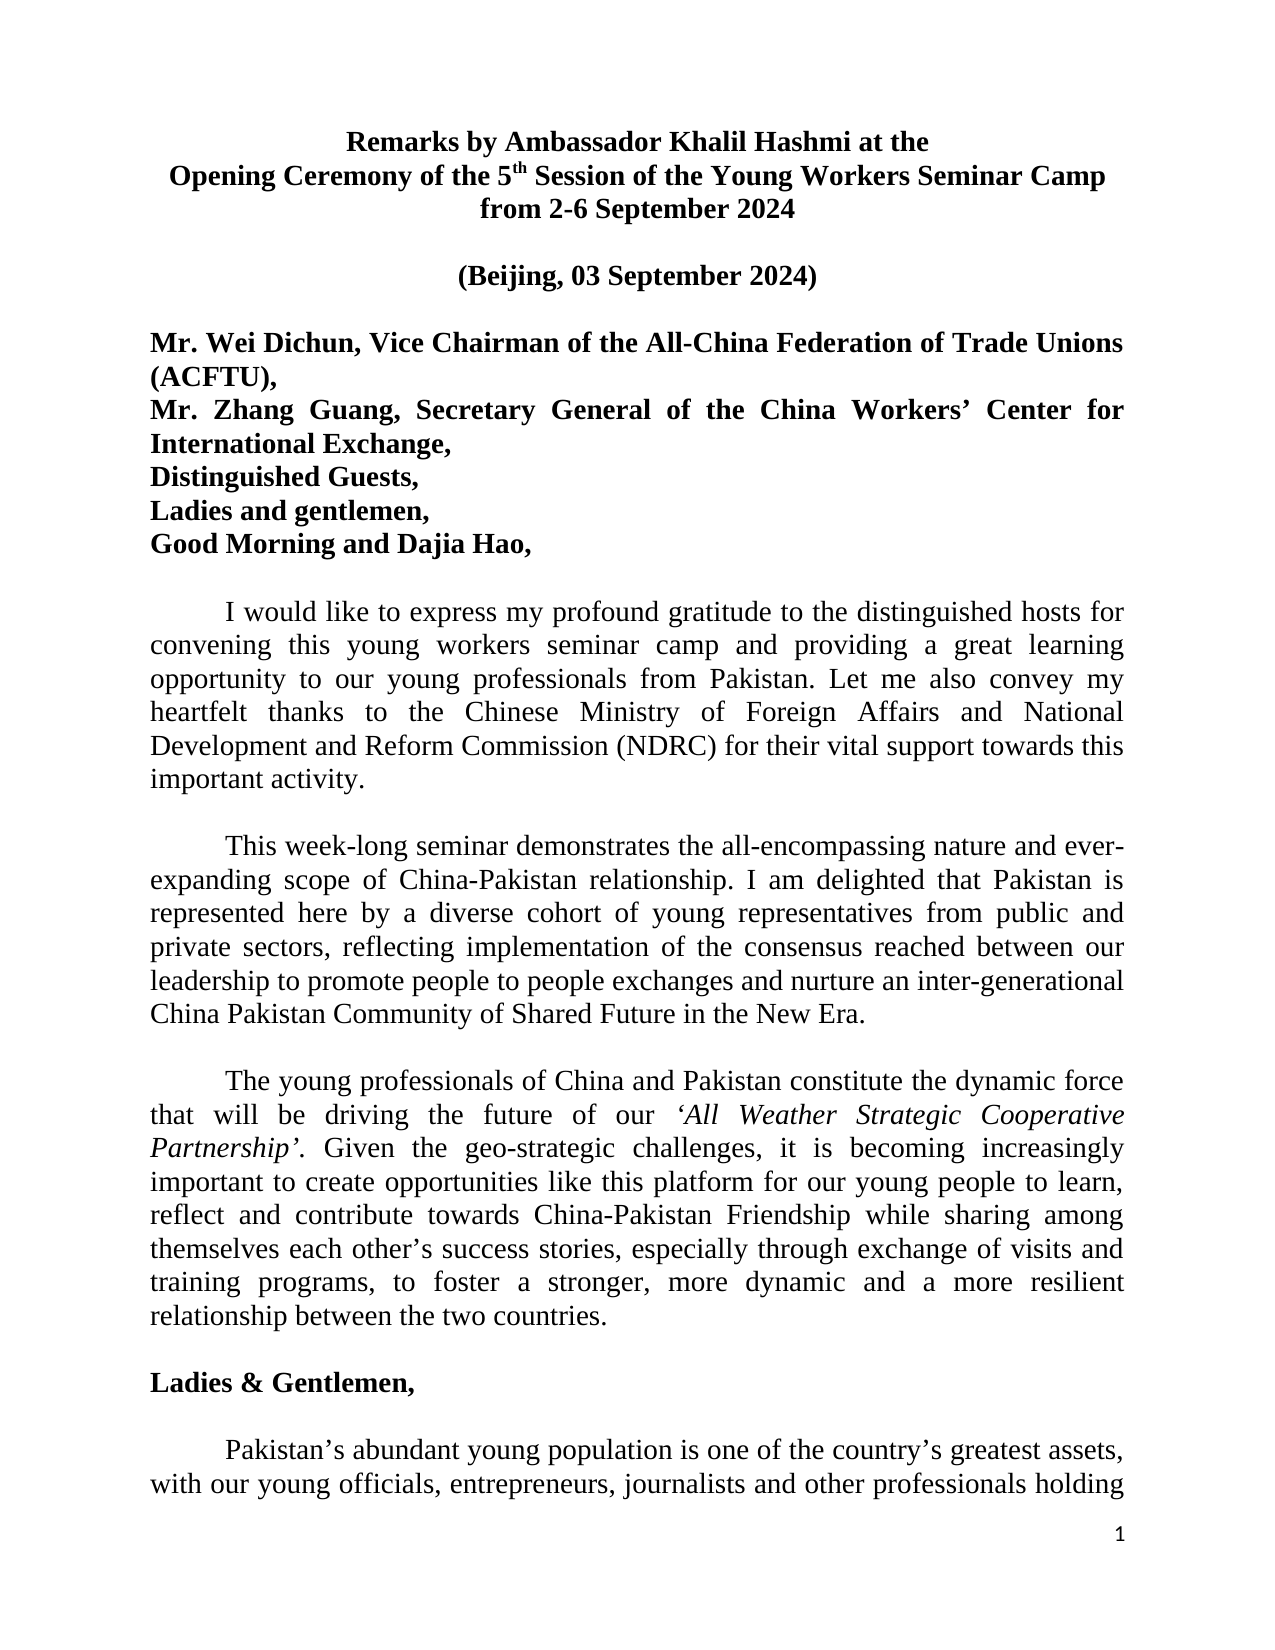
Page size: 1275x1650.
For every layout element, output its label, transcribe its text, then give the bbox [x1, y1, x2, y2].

text Good Morning and Dajia Hao, [150, 527, 1125, 560]
text Mr. Wei Dichun, Vice Chairman of the All-China Federation of Trade Unions (ACFTU), [150, 325, 1125, 392]
text Mr. Zhang Guang, Secretary General of the China Workers’ Center for International Exchange, [150, 392, 1125, 459]
text Opening Ceremony of the 5th Session of the Young Workers Seminar Camp from 2-6 September 2024 [150, 158, 1125, 225]
text Distinguished Guests, [150, 459, 1125, 493]
text Ladies & Gentlemen, [150, 1365, 1125, 1399]
text I would like to express my profound gratitude to the distinguished hosts for convening this young workers seminar camp and providing a great learning opportunity to our young professionals from Pakistan. Let me also convey my heartfelt thanks to the Chinese Ministry of Foreign Affairs and National Development and Reform Commission (NDRC) for their vital support towards this important activity. [150, 594, 1125, 795]
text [150, 1432, 1125, 1499]
text The young professionals of China and Pakistan constitute the dynamic force that will be driving the future of our ‘All Weather Strategic Cooperative Partnership’. Given the geo-strategic challenges, it is becoming increasingly important to create opportunities like this platform for our young people to learn, reflect and contribute towards China-Pakistan Friendship while sharing among themselves each other’s success stories, especially through exchange of visits and training programs, to foster a stronger, more dynamic and a more resilient relationship between the two countries. [150, 1063, 1125, 1332]
text This week-long seminar demonstrates the all-encompassing nature and ever-expanding scope of China-Pakistan relationship. I am delighted that Pakistan is represented here by a diverse cohort of young representatives from public and private sectors, reflecting implementation of the consensus reached between our leadership to promote people to people exchanges and nurture an inter-generational China Pakistan Community of Shared Future in the New Era. [150, 828, 1125, 1030]
text Ladies and gentlemen, [150, 493, 1125, 527]
text (Beijing, 03 September 2024) [150, 258, 1125, 292]
text Remarks by Ambassador Khalil Hashmi at the [150, 124, 1125, 158]
